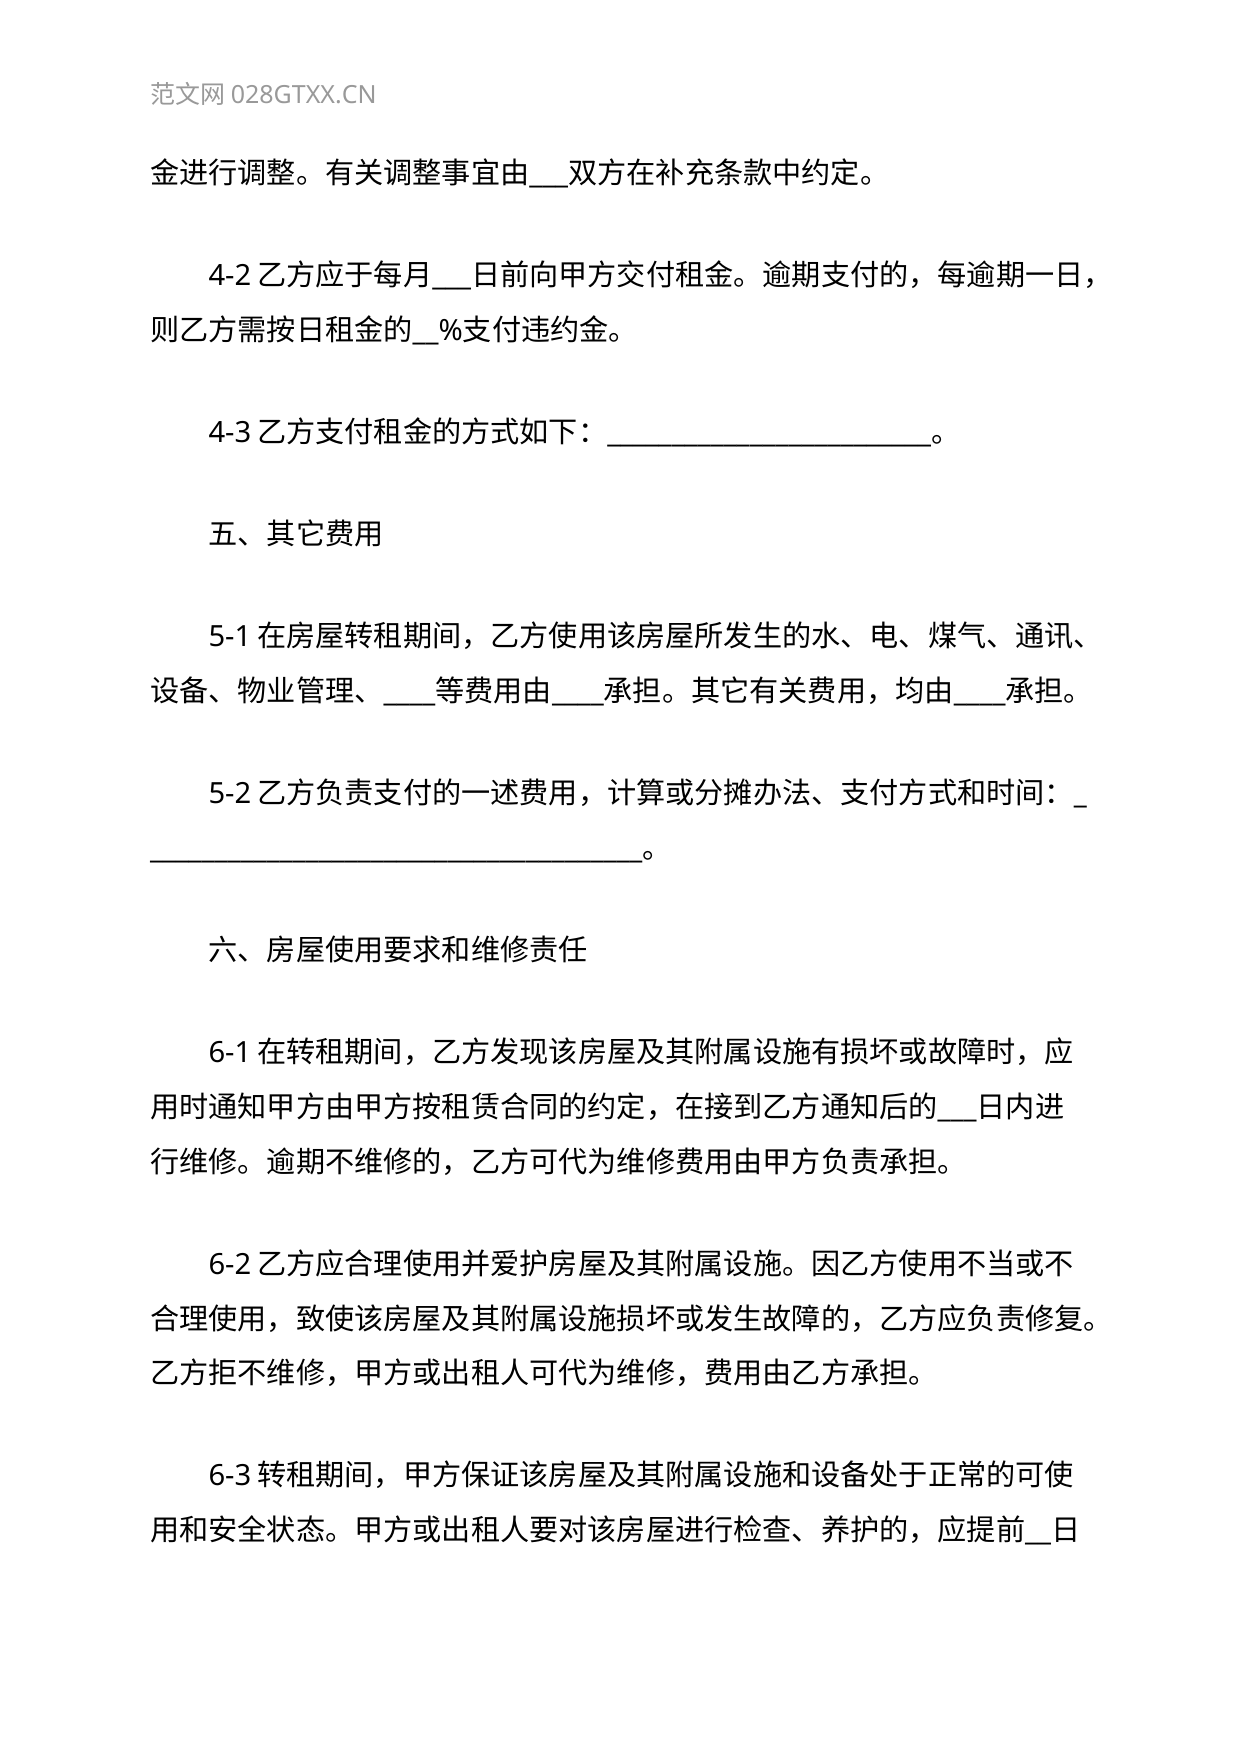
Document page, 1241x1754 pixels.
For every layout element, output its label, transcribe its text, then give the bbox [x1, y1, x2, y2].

text 5-2乙方负责支付的一述费用，计算或分摊办法、支付方式和时间：_______________________________________。 [150, 770, 1090, 867]
text 6-1在转租期间，乙方发现该房屋及其附属设施有损坏或故障时，应用时通知甲方由甲方按租赁合同的约定，在接到乙方通知后的___日内进行维修。逾期不维修的，乙方可代为维修费用由甲方负责承担。 [150, 1028, 1090, 1181]
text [150, 150, 1090, 192]
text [150, 1452, 1090, 1549]
text 4-3乙方支付租金的方式如下：_________________________。 [150, 409, 1090, 451]
text 6-2乙方应合理使用并爱护房屋及其附属设施。因乙方使用不当或不合理使用，致使该房屋及其附属设施损坏或发生故障的，乙方应负责修复。乙方拒不维修，甲方或出租人可代为维修，费用由乙方承担。 [150, 1240, 1090, 1392]
text 六、房屋使用要求和维修责任 [150, 927, 1090, 969]
text 4-2乙方应于每月___日前向甲方交付租金。逾期支付的，每逾期一日，则乙方需按日租金的__%支付违约金。 [150, 252, 1090, 349]
text 五、其它费用 [150, 511, 1090, 553]
text 5-1在房屋转租期间，乙方使用该房屋所发生的水、电、煤气、通讯、设备、物业管理、____等费用由____承担。其它有关费用，均由____承担。 [150, 613, 1090, 710]
